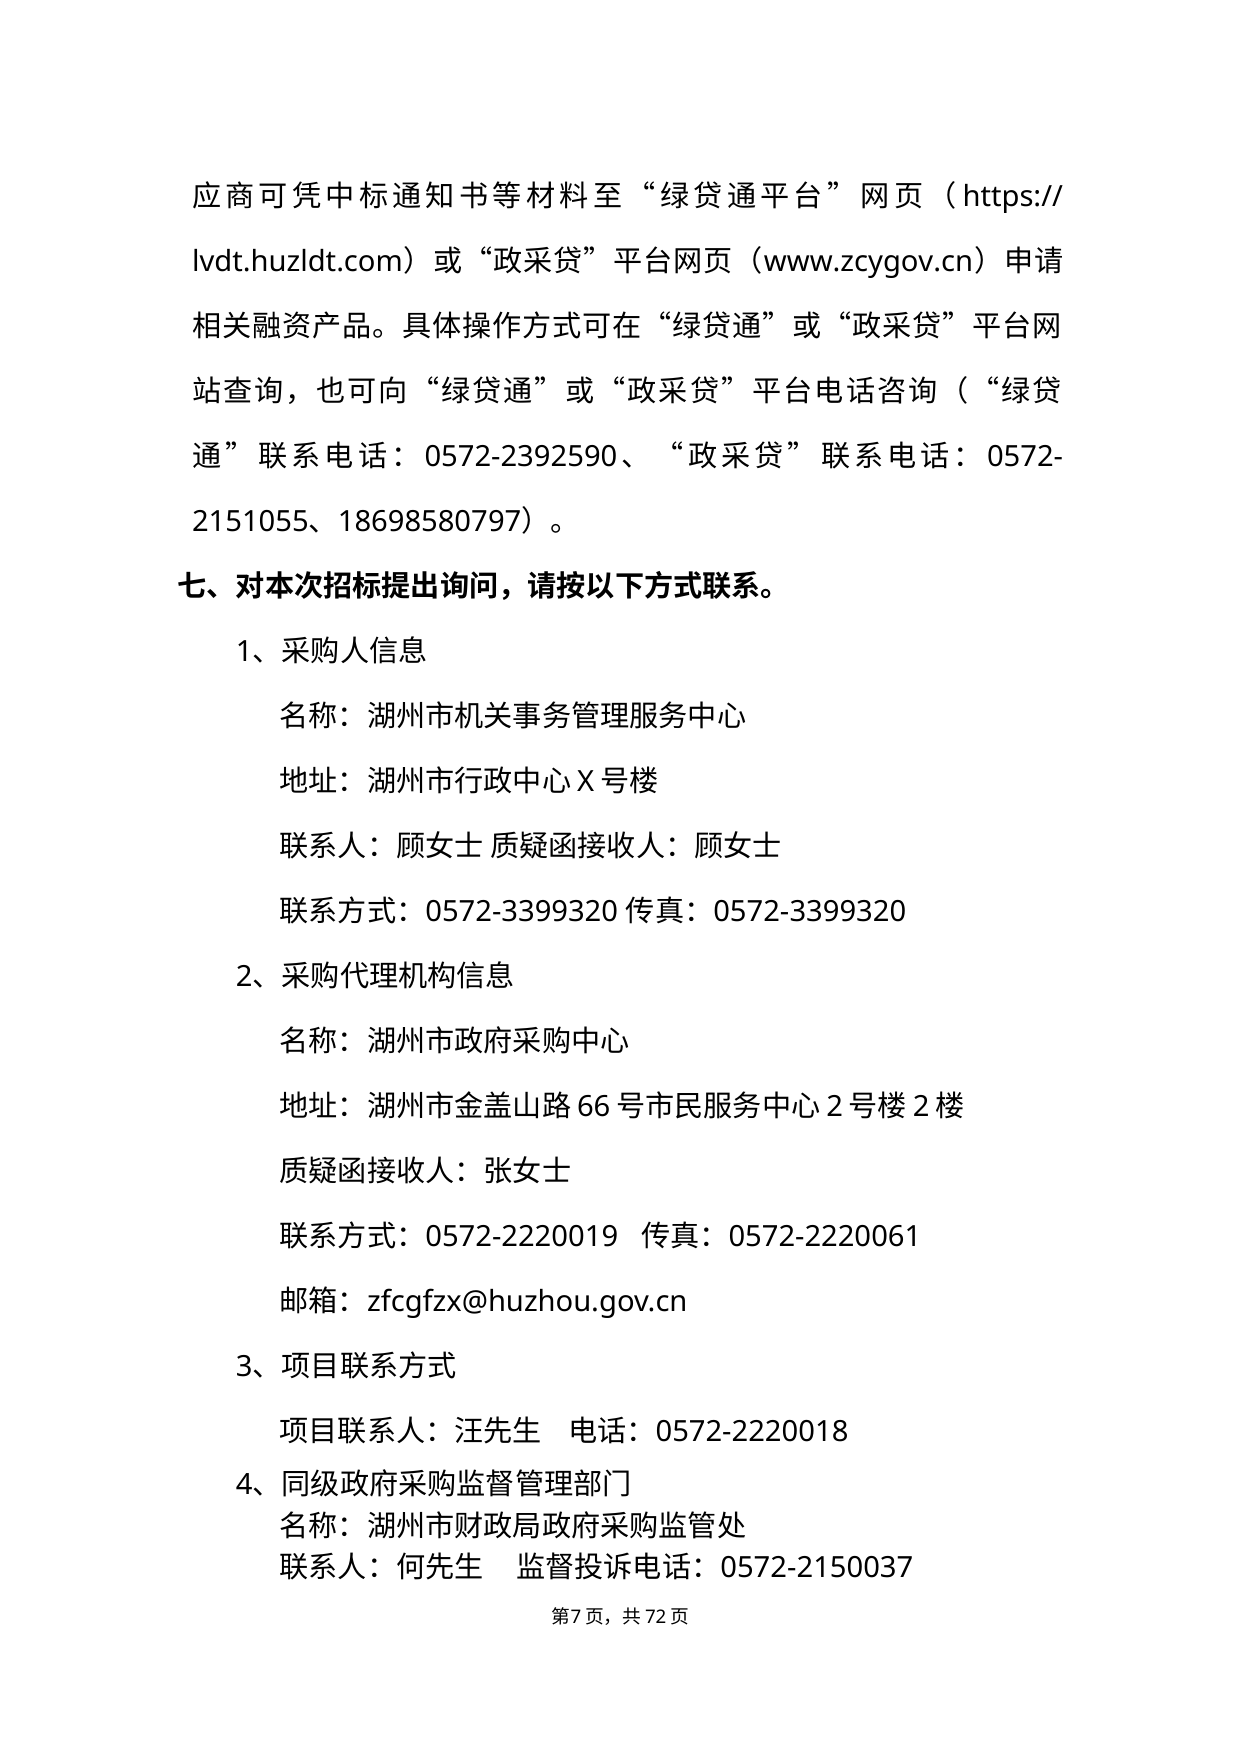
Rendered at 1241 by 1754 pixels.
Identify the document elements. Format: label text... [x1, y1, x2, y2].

text 质疑函接收人：张女士 [177, 1136, 1063, 1201]
text 联系人：何先生 监督投诉电话：0572-2150037 [177, 1544, 1063, 1586]
text 联系方式：0572-3399320 传真：0572-3399320 [177, 876, 1063, 941]
text 项目联系人：汪先生 电话：0572-2220018 [177, 1396, 1063, 1461]
text 地址：湖州市金盖山路66号市民服务中心2号楼2楼 [177, 1071, 1063, 1136]
text 1、采购人信息 [177, 616, 1063, 681]
text 4、同级政府采购监督管理部门 [177, 1461, 1063, 1503]
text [192, 161, 1063, 551]
text 联系方式：0572-2220019 传真：0572-2220061 [177, 1201, 1063, 1266]
text 七、对本次招标提出询问，请按以下方式联系。 [177, 551, 1063, 616]
text 2、采购代理机构信息 [177, 941, 1063, 1006]
text 名称：湖州市政府采购中心 [177, 1006, 1063, 1071]
text 联系人：顾女士 质疑函接收人：顾女士 [177, 811, 1063, 876]
text 3、项目联系方式 [177, 1331, 1063, 1396]
text 名称：湖州市财政局政府采购监管处 [177, 1503, 1063, 1544]
text 邮箱：zfcgfzx@huzhou.gov.cn [177, 1266, 1063, 1331]
text 地址：湖州市行政中心X号楼 [177, 746, 1063, 811]
text 名称：湖州市机关事务管理服务中心 [177, 681, 1063, 746]
